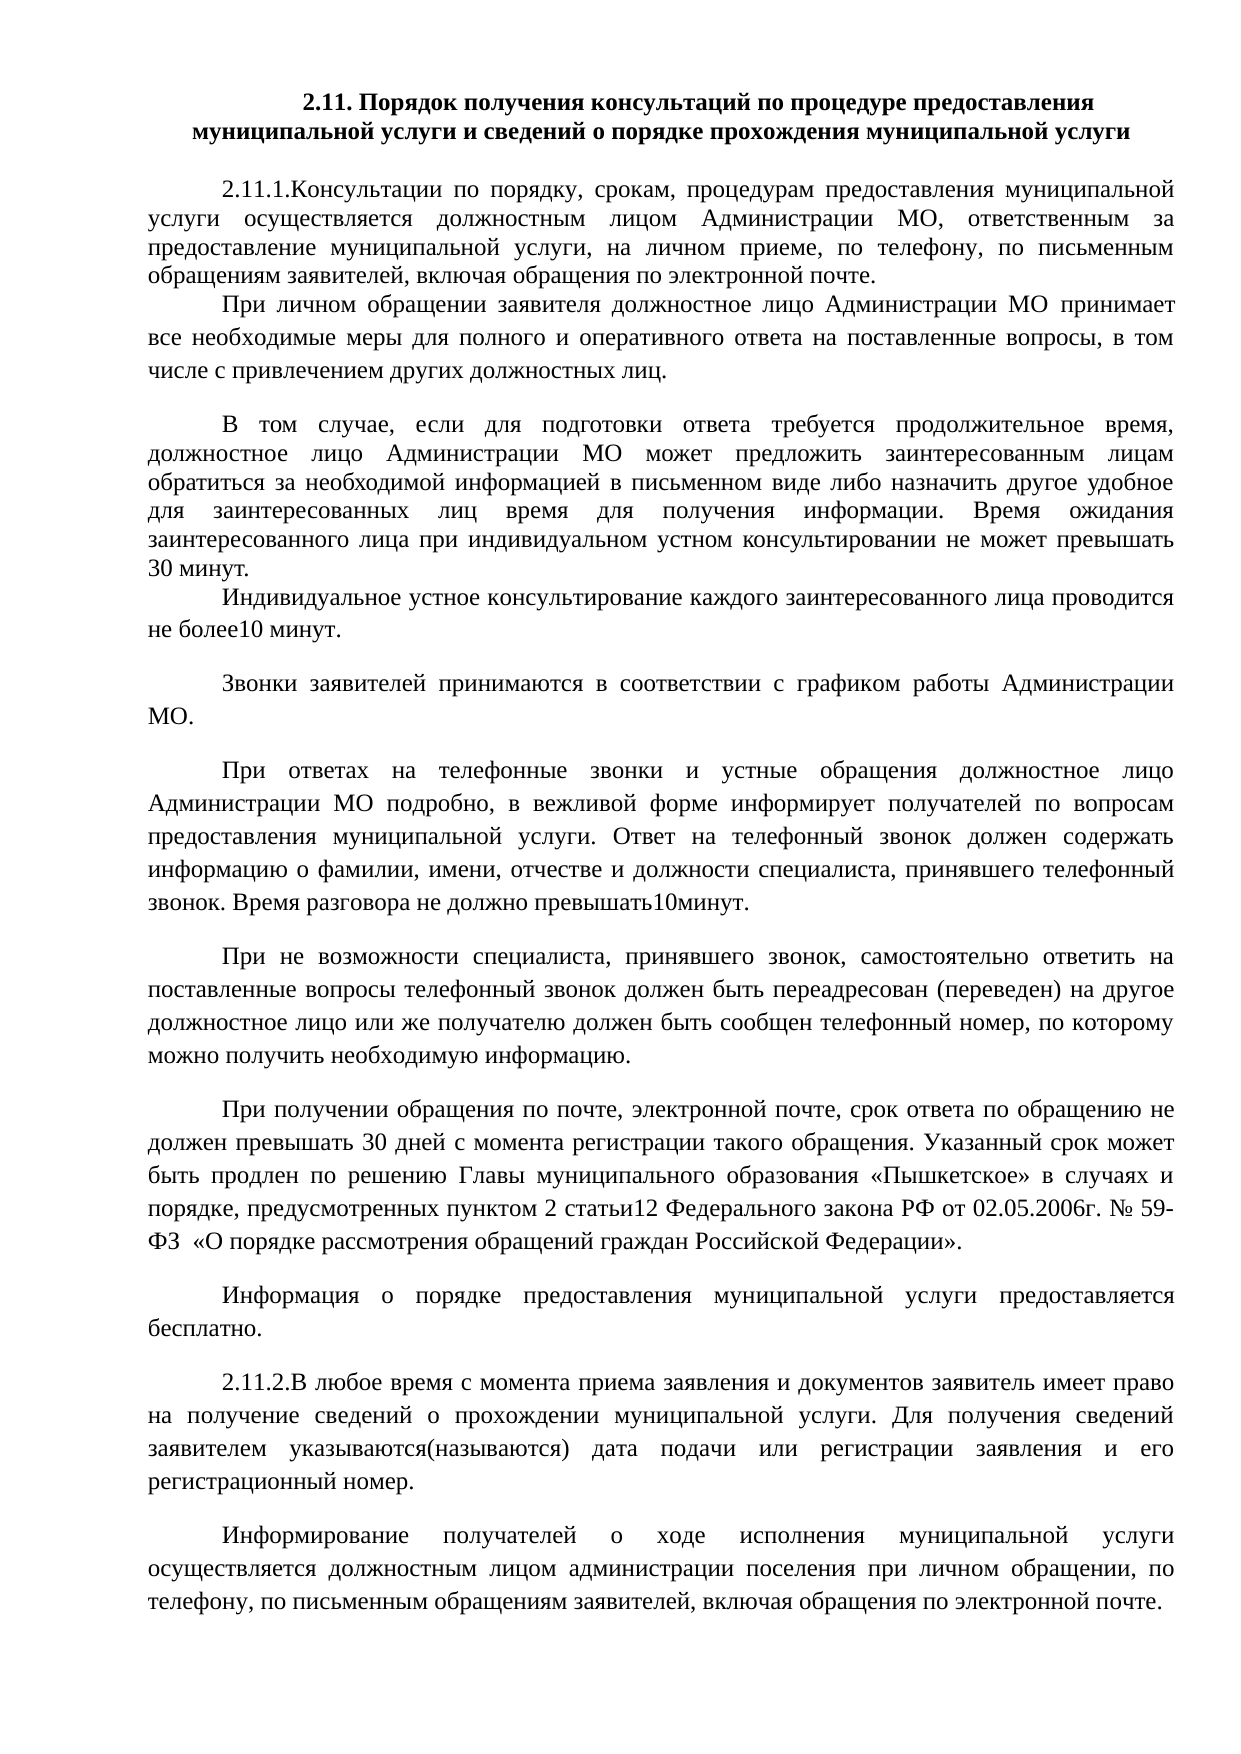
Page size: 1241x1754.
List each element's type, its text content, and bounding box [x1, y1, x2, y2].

text При личном обращении заявителя должностное лицо Администрации МО принимает все необходимые меры для полного и оперативного ответа на поставленные вопросы, в том числе с привлечением других должностных лиц. [148, 289, 1175, 384]
text 2.11.1.Консультации по порядку, срокам, процедурам предоставления муниципальной услуги осуществляется должностным лицом Администрации МО, ответственным за предоставление муниципальной услуги, на личном приеме, по телефону, по письменным обращениям заявителей, включая обращения по электронной почте. [148, 174, 1175, 289]
text Информация о порядке предоставления муниципальной услуги предоставляется бесплатно. [148, 1280, 1175, 1342]
text При не возможности специалиста, принявшего звонок, самостоятельно ответить на поставленные вопросы телефонный звонок должен быть переадресован (переведен) на другое должностное лицо или же получателю должен быть сообщен телефонный номер, по которому можно получить необходимую информацию. [148, 941, 1175, 1069]
text 2.11.2.В любое время с момента приема заявления и документов заявитель имеет право на получение сведений о прохождении муниципальной услуги. Для получения сведений заявителем указываются(называются) дата подачи или регистрации заявления и его регистрационный номер. [148, 1367, 1175, 1495]
text Звонки заявителей принимаются в соответствии с графиком работы Администрации МО. [148, 668, 1175, 730]
text 2.11. Порядок получения консультаций по процедуре предоставления муниципальной услуги и сведений о порядке прохождения муниципальной услуги [148, 87, 1175, 145]
text Индивидуальное устное консультирование каждого заинтересованного лица проводится не более10 минут. [148, 582, 1175, 643]
text В том случае, если для подготовки ответа требуется продолжительное время, должностное лицо Администрации МО может предложить заинтересованным лицам обратиться за необходимой информацией в письменном виде либо назначить другое удобное для заинтересованных лиц время для получения информации. Время ожидания заинтересованного лица при индивидуальном устном консультировании не может превышать 30 минут. [148, 409, 1175, 582]
text При ответах на телефонные звонки и устные обращения должностное лицо Администрации МО подробно, в вежливой форме информирует получателей по вопросам предоставления муниципальной услуги. Ответ на телефонный звонок должен содержать информацию о фамилии, имени, отчестве и должности специалиста, принявшего телефонный звонок. Время разговора не должно превышать10минут. [148, 755, 1175, 916]
text Информирование получателей о ходе исполнения муниципальной услуги осуществляется должностным лицом администрации поселения при личном обращении, по телефону, по письменным обращениям заявителей, включая обращения по электронной почте. [148, 1520, 1175, 1615]
text При получении обращения по почте, электронной почте, срок ответа по обращению не должен превышать 30 дней с момента регистрации такого обращения. Указанный срок может быть продлен по решению Главы муниципального образования «Пышкетское» в случаях и порядке, предусмотренных пунктом 2 статьи12 Федерального закона РФ от 02.05.2006г. № 59-ФЗ «О порядке рассмотрения обращений граждан Российской Федерации». [148, 1094, 1175, 1255]
